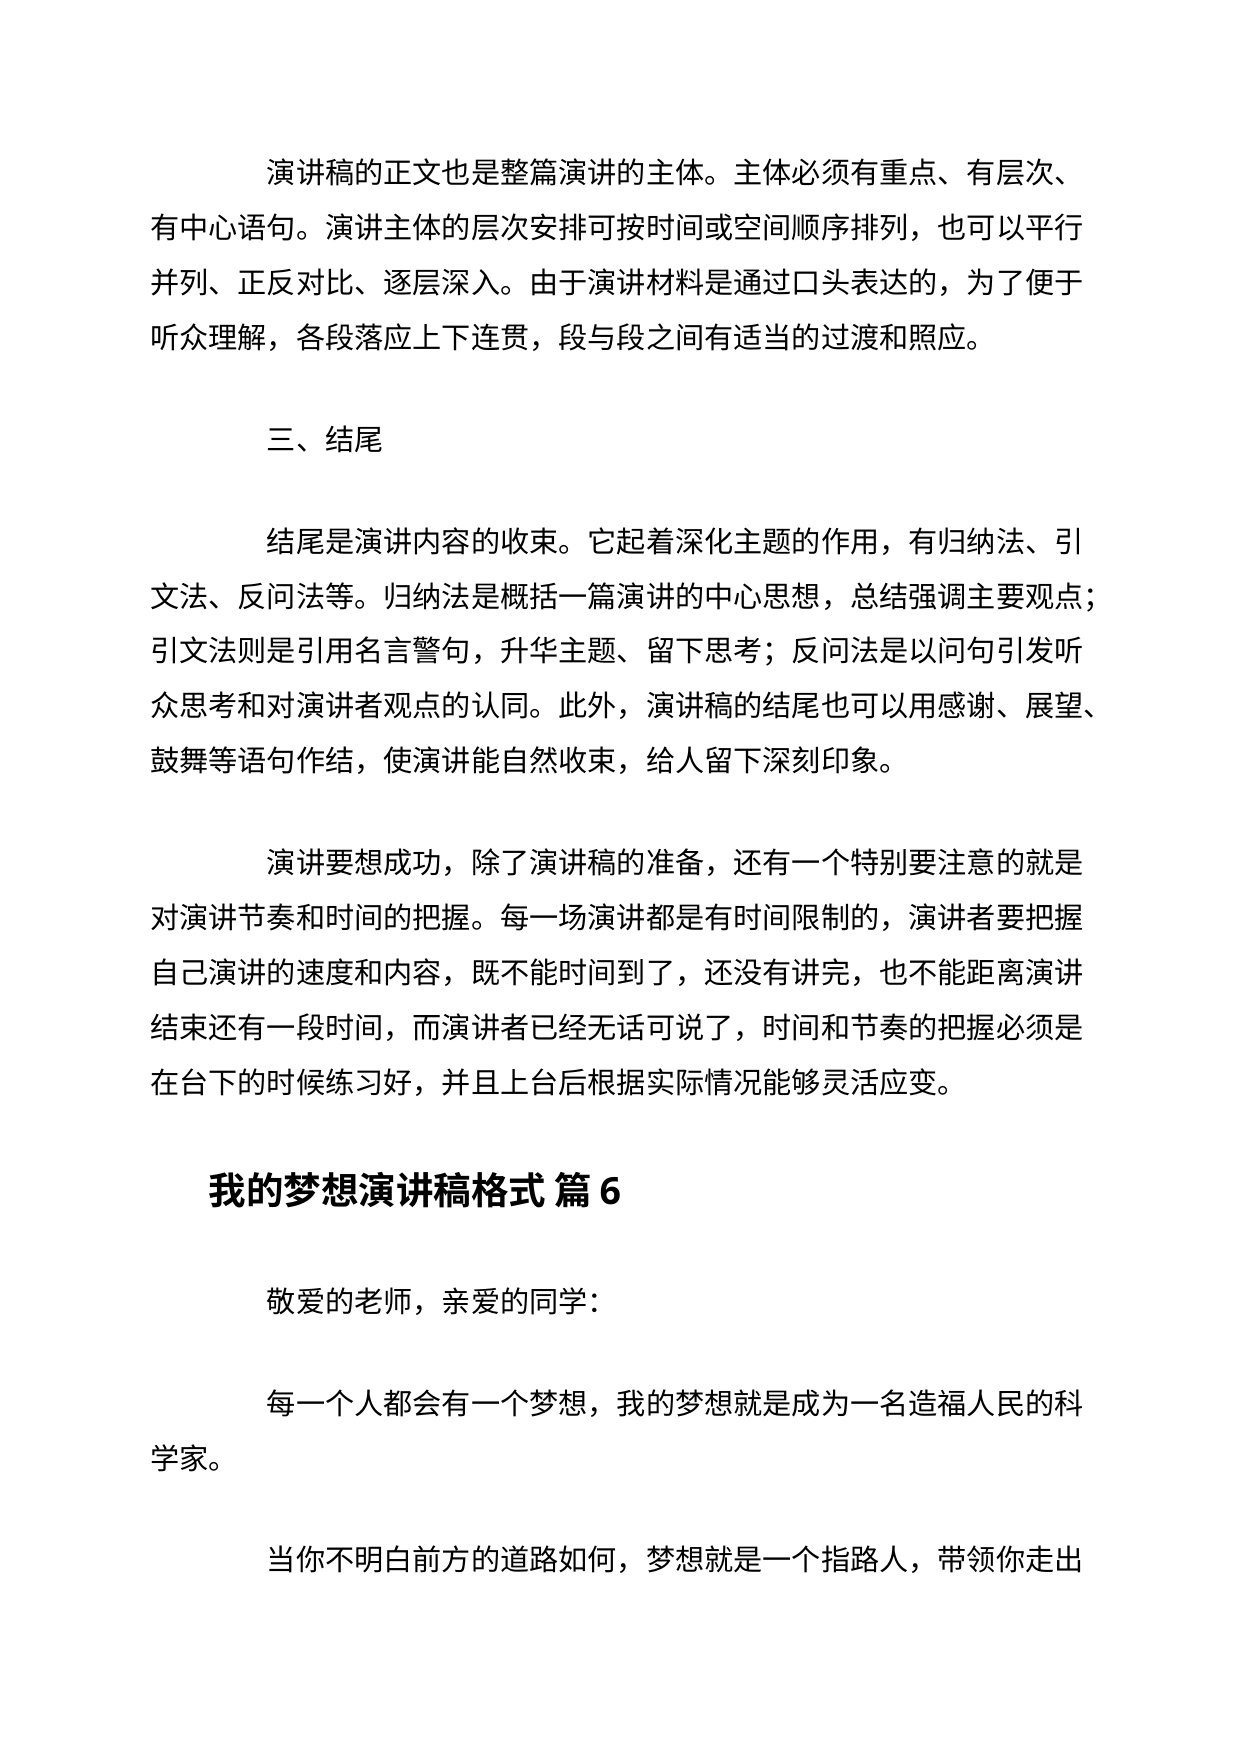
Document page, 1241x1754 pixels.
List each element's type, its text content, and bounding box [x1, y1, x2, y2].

text 结尾是演讲内容的收束。它起着深化主题的作用，有归纳法、引文法、反问法等。归纳法是概括一篇演讲的中心思想，总结强调主要观点；引文法则是引用名言警句，升华主题、留下思考；反问法是以问句引发听众思考和对演讲者观点的认同。此外，演讲稿的结尾也可以用感谢、展望、鼓舞等语句作结，使演讲能自然收束，给人留下深刻印象。 [150, 518, 1090, 780]
text 每一个人都会有一个梦想，我的梦想就是成为一名造福人民的科学家。 [150, 1380, 1090, 1477]
text 演讲稿的正文也是整篇演讲的主体。主体必须有重点、有层次、有中心语句。演讲主体的层次安排可按时间或空间顺序排列，也可以平行并列、正反对比、逐层深入。由于演讲材料是通过口头表达的，为了便于听众理解，各段落应上下连贯，段与段之间有适当的过渡和照应。 [150, 150, 1090, 357]
text 敬爱的老师，亲爱的同学： [150, 1278, 1090, 1321]
text 演讲要想成功，除了演讲稿的准备，还有一个特别要注意的就是对演讲节奏和时间的把握。每一场演讲都是有时间限制的，演讲者要把握自己演讲的速度和内容，既不能时间到了，还没有讲完，也不能距离演讲结束还有一段时间，而演讲者已经无话可说了，时间和节奏的把握必须是在台下的时候练习好，并且上台后根据实际情况能够灵活应变。 [150, 839, 1090, 1101]
text 我的梦想演讲稿格式 篇6 [150, 1161, 1090, 1215]
text 三、结尾 [150, 416, 1090, 459]
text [150, 1537, 1090, 1579]
